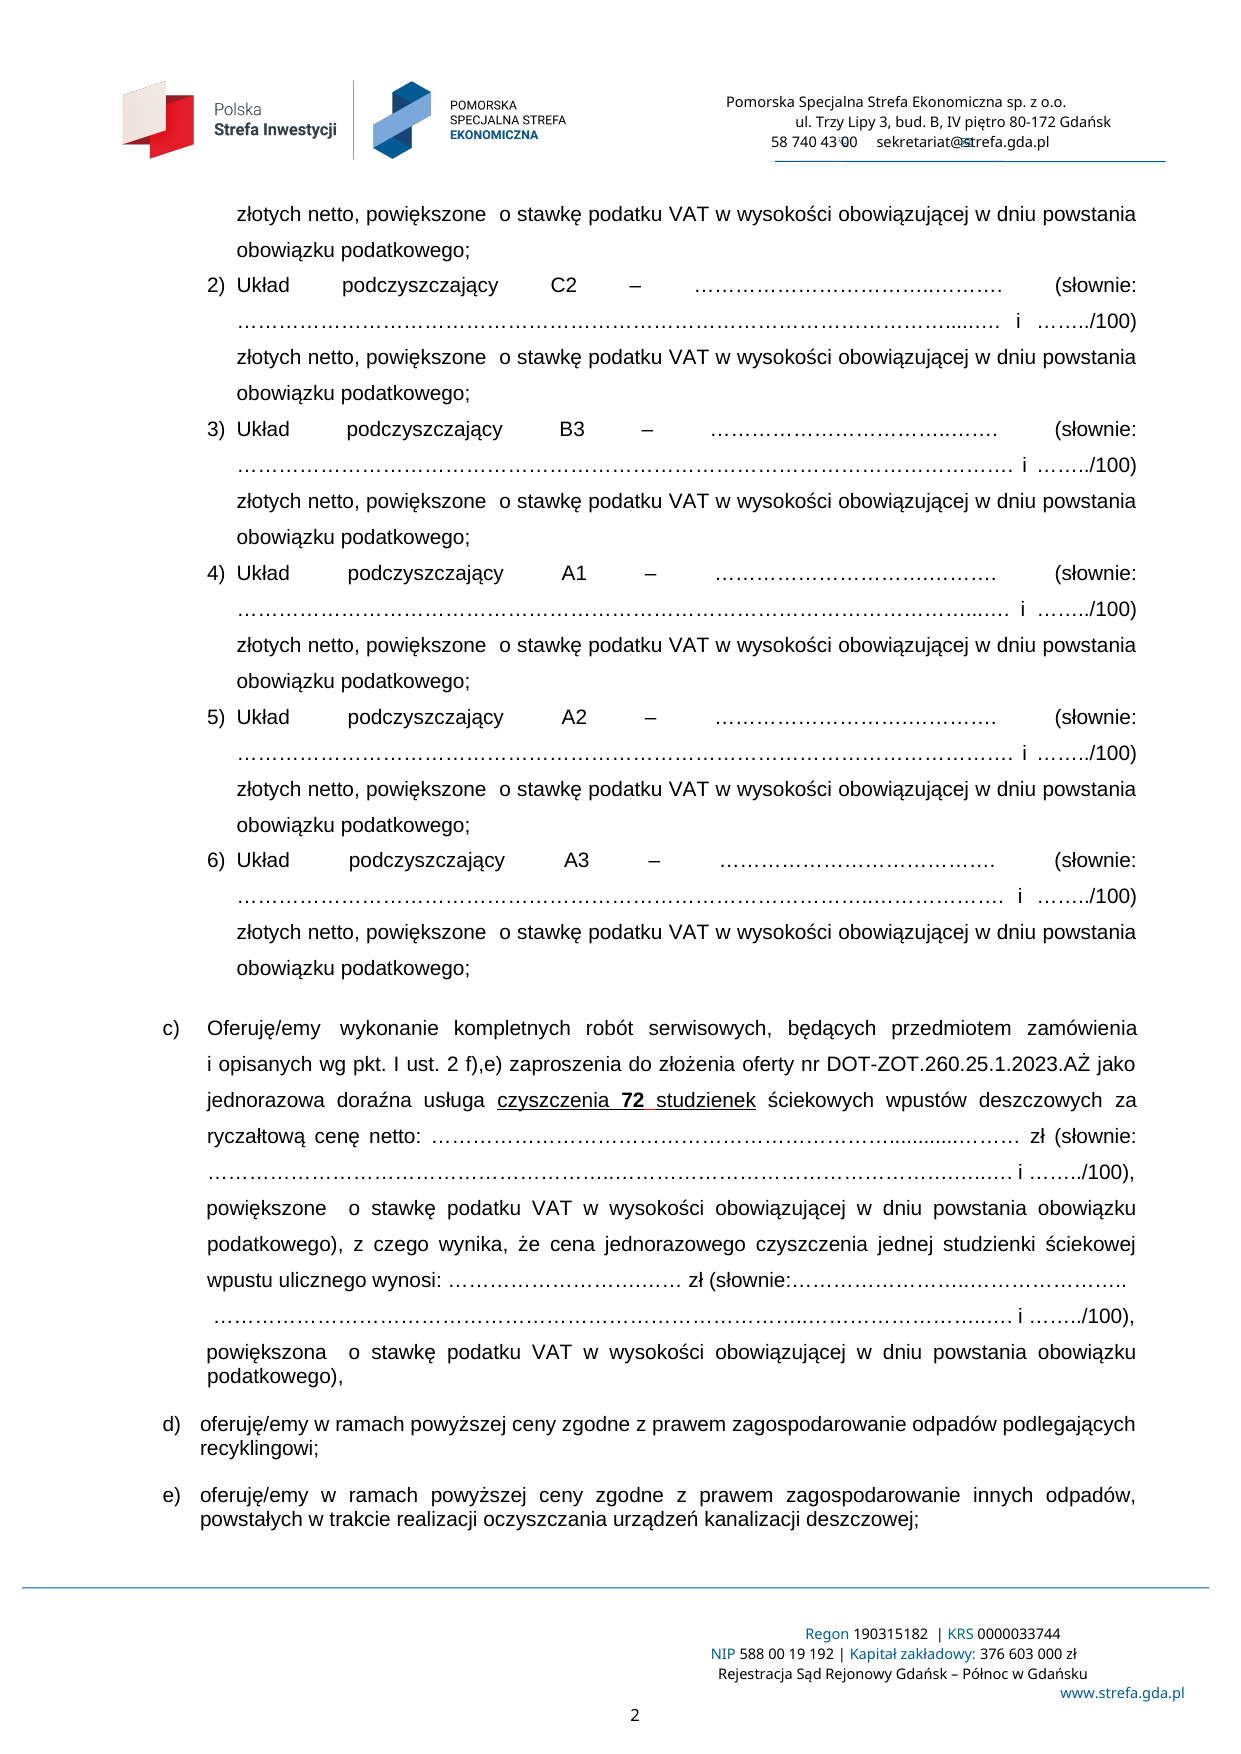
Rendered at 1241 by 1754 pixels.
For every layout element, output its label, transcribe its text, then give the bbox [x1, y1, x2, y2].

picture [100, 69, 566, 167]
list Oferuję/emy wykonanie kompletnych robót serwisowych, będących przedmiotem zamówienia i opisanych wg pkt. I ust. 2 f),e) zaproszenia do złożenia oferty nr DOT-ZOT.260.25.1.2023.AŻ jako jednorazowa doraźna usługa czyszczenia 72 studzienek ściekowych wpustów deszczowych za ryczałtową cenę netto: …………………………………………………………............……… zł (słownie: …………………………………………………..………………………………………….…..…. i ……../100), [162, 1016, 1137, 1184]
picture [838, 137, 843, 147]
list Układ podczyszczający A2 – ……………………….…………. (słownie: …………………………………………………………………………………………………. i ……../100) złotych netto, powiększone o stawkę podatku VAT w wysokości obowiązującej w dniu powstania obowiązku podatkowego; [207, 704, 1137, 836]
list Układ podczyszczający A1 – ………………………….………. (słownie: ……………………………………………………………………………………………...…. i ……../100) złotych netto, powiększone o stawkę podatku VAT w wysokości obowiązującej w dniu powstania obowiązku podatkowego; [207, 561, 1137, 693]
list Układ podczyszczający C2 – ……………………………..………. (słownie: ………………………………………………………………………………………….....…. i ……../100) złotych netto, powiększone o stawkę podatku VAT w wysokości obowiązującej w dniu powstania obowiązku podatkowego; [207, 273, 1137, 405]
text e) oferuję/emy w ramach powyższej ceny zgodne z prawem zagospodarowanie innych odpadów, powstałych w trakcie realizacji oczyszczania urządzeń kanalizacji deszczowej; [162, 1483, 1137, 1531]
text …………………………………………………………………………..……………………..…. i ……../100), [207, 1303, 1137, 1327]
list Układ podczyszczający A3 – …………………………………. (słownie: ………………………………………………………………………………..………………. i ……../100) złotych netto, powiększone o stawkę podatku VAT w wysokości obowiązującej w dniu powstania obowiązku podatkowego; [207, 848, 1137, 980]
list Układ podczyszczający B3 – ……………………………..……. (słownie: …………………………………………………………………………………………………. i ……../100) złotych netto, powiększone o stawkę podatku VAT w wysokości obowiązującej w dniu powstania obowiązku podatkowego; [207, 417, 1137, 549]
text powiększone o stawkę podatku VAT w wysokości obowiązującej w dniu powstania obowiązku podatkowego), z czego wynika, że cena jednorazowego czyszczenia jednej studzienki ściekowej wpustu ulicznego wynosi: ……………………….…… zł (słownie:……………………..………………….. [206, 1196, 1137, 1292]
picture [960, 138, 972, 147]
text d) oferuję/emy w ramach powyższej ceny zgodne z prawem zagospodarowanie odpadów podlegających recyklingowi; [162, 1411, 1137, 1459]
text powiększona o stawkę podatku VAT w wysokości obowiązującej w dniu powstania obowiązku podatkowego), [206, 1339, 1137, 1387]
